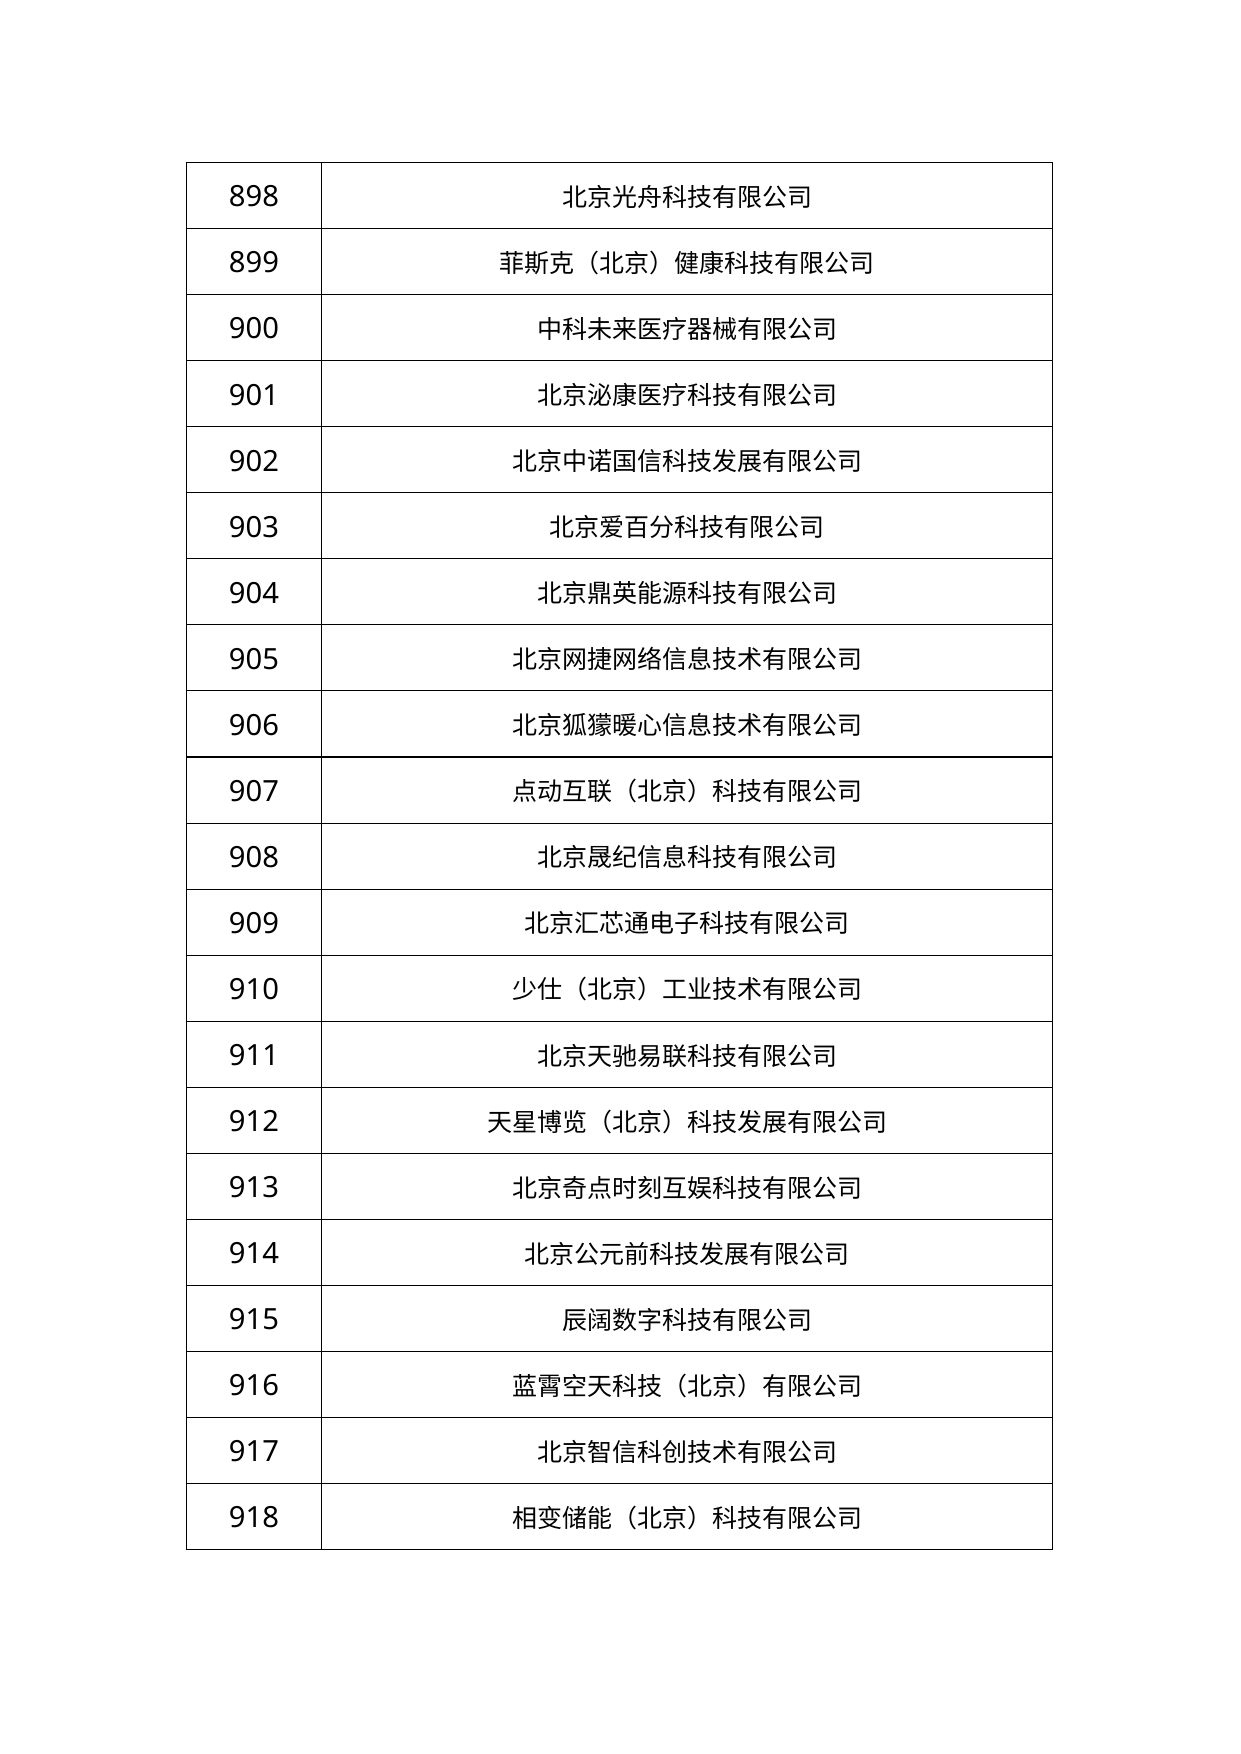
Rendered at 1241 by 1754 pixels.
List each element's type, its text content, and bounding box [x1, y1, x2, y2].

table_cell 蓝霄空天科技（北京）有限公司 [322, 1352, 1052, 1417]
table_cell 900 [187, 295, 321, 360]
table_cell 北京智信科创技术有限公司 [322, 1418, 1052, 1483]
table_cell 北京中诺国信科技发展有限公司 [322, 427, 1052, 492]
table_cell 北京爱百分科技有限公司 [322, 493, 1052, 558]
table_cell 北京网捷网络信息技术有限公司 [322, 625, 1052, 690]
table_cell 北京狐獴暖心信息技术有限公司 [322, 691, 1052, 756]
table_cell 天星博览（北京）科技发展有限公司 [322, 1088, 1052, 1153]
table_cell 911 [187, 1022, 321, 1087]
table_cell 901 [187, 361, 321, 426]
table_cell 915 [187, 1286, 321, 1351]
table_cell 点动互联（北京）科技有限公司 [322, 758, 1052, 822]
table_cell 北京天驰易联科技有限公司 [322, 1022, 1052, 1087]
table_cell 904 [187, 559, 321, 624]
table_cell 916 [187, 1352, 321, 1417]
table_cell 898 [187, 163, 321, 228]
table_cell 北京奇点时刻互娱科技有限公司 [322, 1154, 1052, 1219]
table_cell 910 [187, 956, 321, 1021]
table_cell 北京汇芯通电子科技有限公司 [322, 890, 1052, 954]
table_cell 918 [187, 1484, 321, 1549]
table_cell 少仕（北京）工业技术有限公司 [322, 956, 1052, 1021]
table_cell 相变储能（北京）科技有限公司 [322, 1484, 1052, 1549]
table_cell 905 [187, 625, 321, 690]
table_cell 899 [187, 229, 321, 294]
table_cell 北京鼎英能源科技有限公司 [322, 559, 1052, 624]
table_cell 914 [187, 1220, 321, 1285]
table_cell 912 [187, 1088, 321, 1153]
table_cell 北京泌康医疗科技有限公司 [322, 361, 1052, 426]
table_cell 907 [187, 758, 321, 822]
table_cell 北京公元前科技发展有限公司 [322, 1220, 1052, 1285]
table_cell 913 [187, 1154, 321, 1219]
table_cell 北京光舟科技有限公司 [322, 163, 1052, 228]
table_cell 中科未来医疗器械有限公司 [322, 295, 1052, 360]
table_cell 909 [187, 890, 321, 954]
table_cell 北京晟纪信息科技有限公司 [322, 824, 1052, 888]
table_cell 917 [187, 1418, 321, 1483]
table_cell 906 [187, 691, 321, 756]
table_cell 902 [187, 427, 321, 492]
table_cell 菲斯克（北京）健康科技有限公司 [322, 229, 1052, 294]
table_cell 908 [187, 824, 321, 888]
table_cell 903 [187, 493, 321, 558]
table_cell 辰阔数字科技有限公司 [322, 1286, 1052, 1351]
